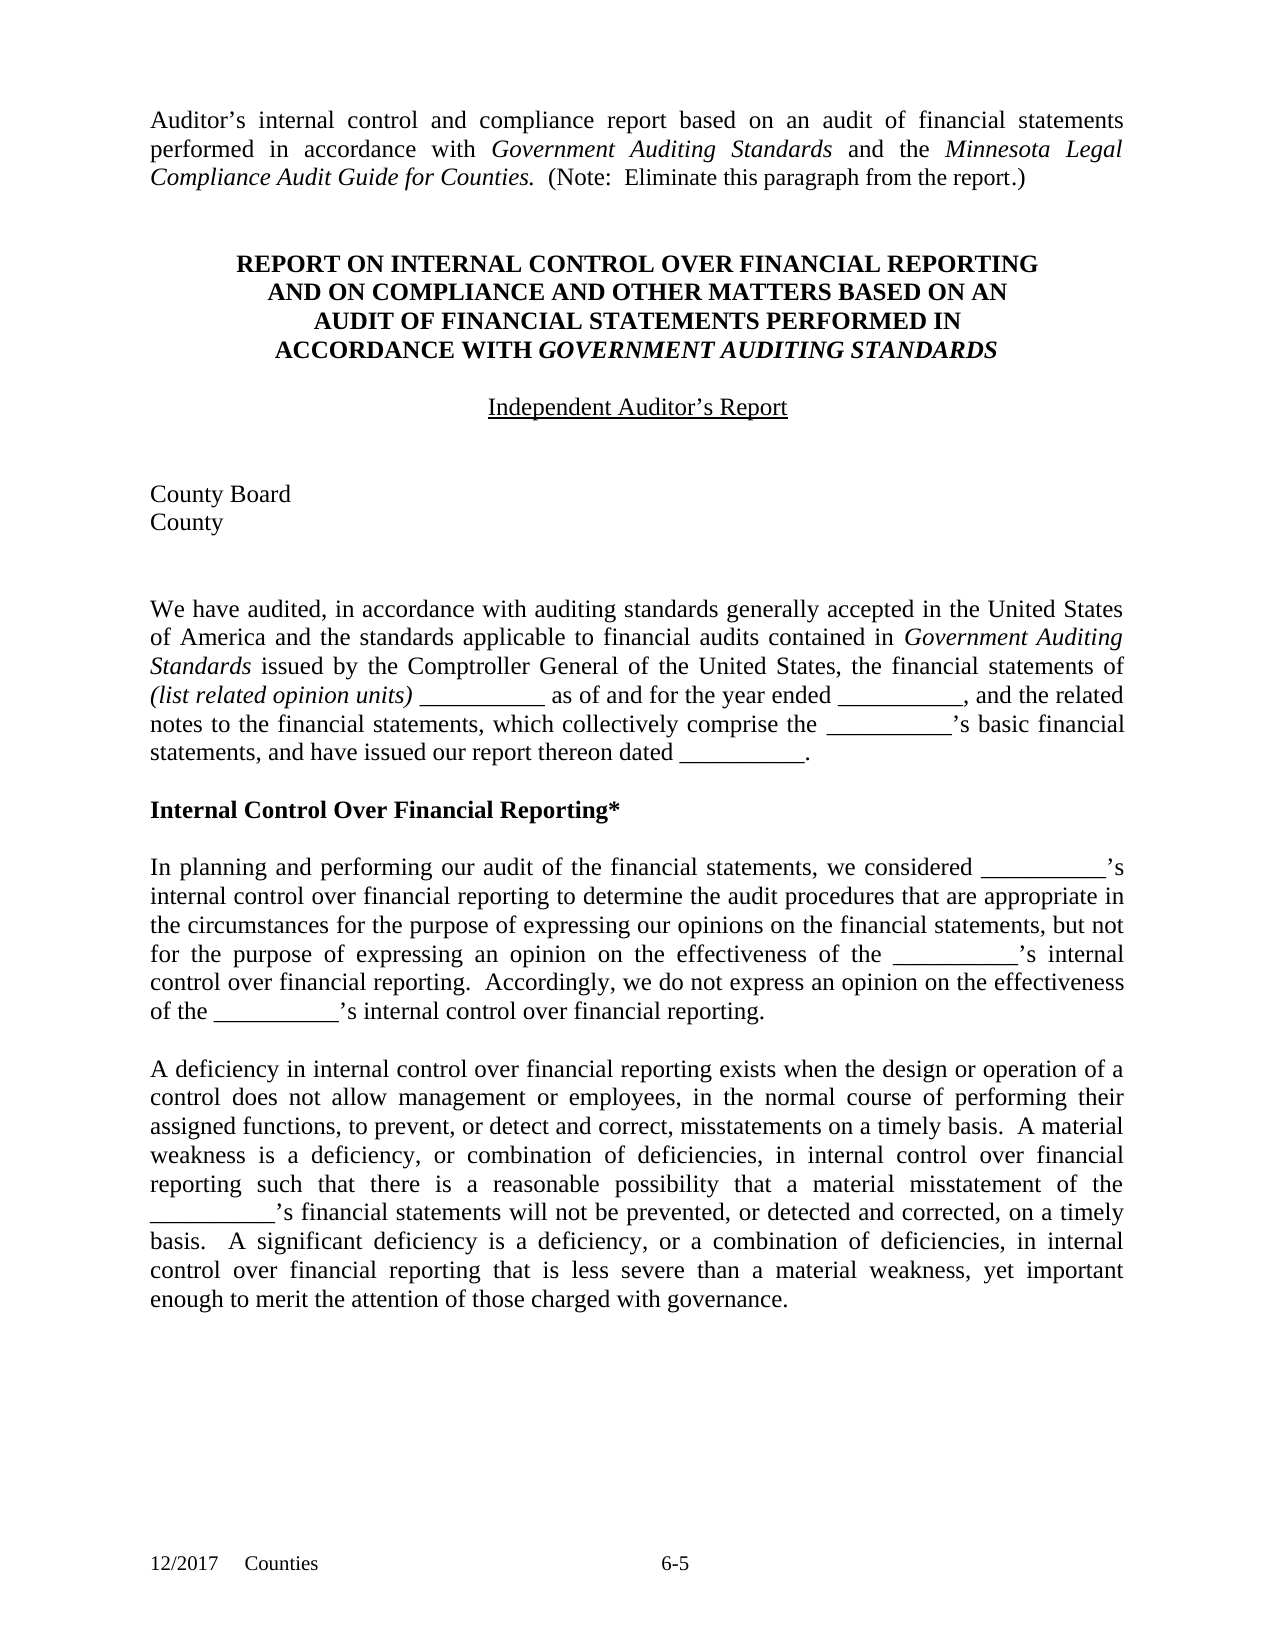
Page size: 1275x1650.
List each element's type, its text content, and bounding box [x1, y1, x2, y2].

text ACCORDANCE WITH GOVERNMENT AUDITING STANDARDS [150, 335, 1125, 364]
text In planning and performing our audit of the financial statements, we considered __________’s internal control over financial reporting to determine the audit procedures that are appropriate in the circumstances for the purpose of expressing our opinions on the financial statements, but not for the purpose of expressing an opinion on the effectiveness of the __________’s internal control over financial reporting. Accordingly, we do not express an opinion on the effectiveness of the __________’s internal control over financial reporting. [150, 852, 1125, 1025]
text Independent Auditor’s Report [150, 392, 1125, 421]
text We have audited, in accordance with auditing standards generally accepted in the United States of America and the standards applicable to financial audits contained in Government Auditing Standards issued by the Comptroller General of the United States, the financial statements of (list related opinion units) __________ as of and for the year ended __________, and the related notes to the financial statements, which collectively comprise the __________’s basic financial statements, and have issued our report thereon dated __________. [150, 594, 1125, 766]
text Internal Control Over Financial Reporting* [150, 795, 1125, 824]
text REPORT ON INTERNAL CONTROL OVER FINANCIAL REPORTING [150, 249, 1125, 277]
text AND ON COMPLIANCE AND OTHER MATTERS BASED ON AN [150, 277, 1125, 306]
text County [150, 507, 1125, 536]
text A deficiency in internal control over financial reporting exists when the design or operation of a control does not allow management or employees, in the normal course of performing their assigned functions, to prevent, or detect and correct, misstatements on a timely basis. A material weakness is a deficiency, or combination of deficiencies, in internal control over financial reporting such that there is a reasonable possibility that a material misstatement of the __________’s financial statements will not be prevented, or detected and corrected, on a timely basis. A significant deficiency is a deficiency, or a combination of deficiencies, in internal control over financial reporting that is less severe than a material weakness, yet important enough to merit the attention of those charged with governance. [150, 1054, 1125, 1312]
text County Board [150, 479, 1125, 507]
text AUDIT OF FINANCIAL STATEMENTS PERFORMED IN [150, 306, 1125, 335]
text Auditor’s internal control and compliance report based on an audit of financial statements performed in accordance with Government Auditing Standards and the Minnesota Legal Compliance Audit Guide for Counties. (Note: Eliminate this paragraph from the report.) [150, 105, 1125, 191]
